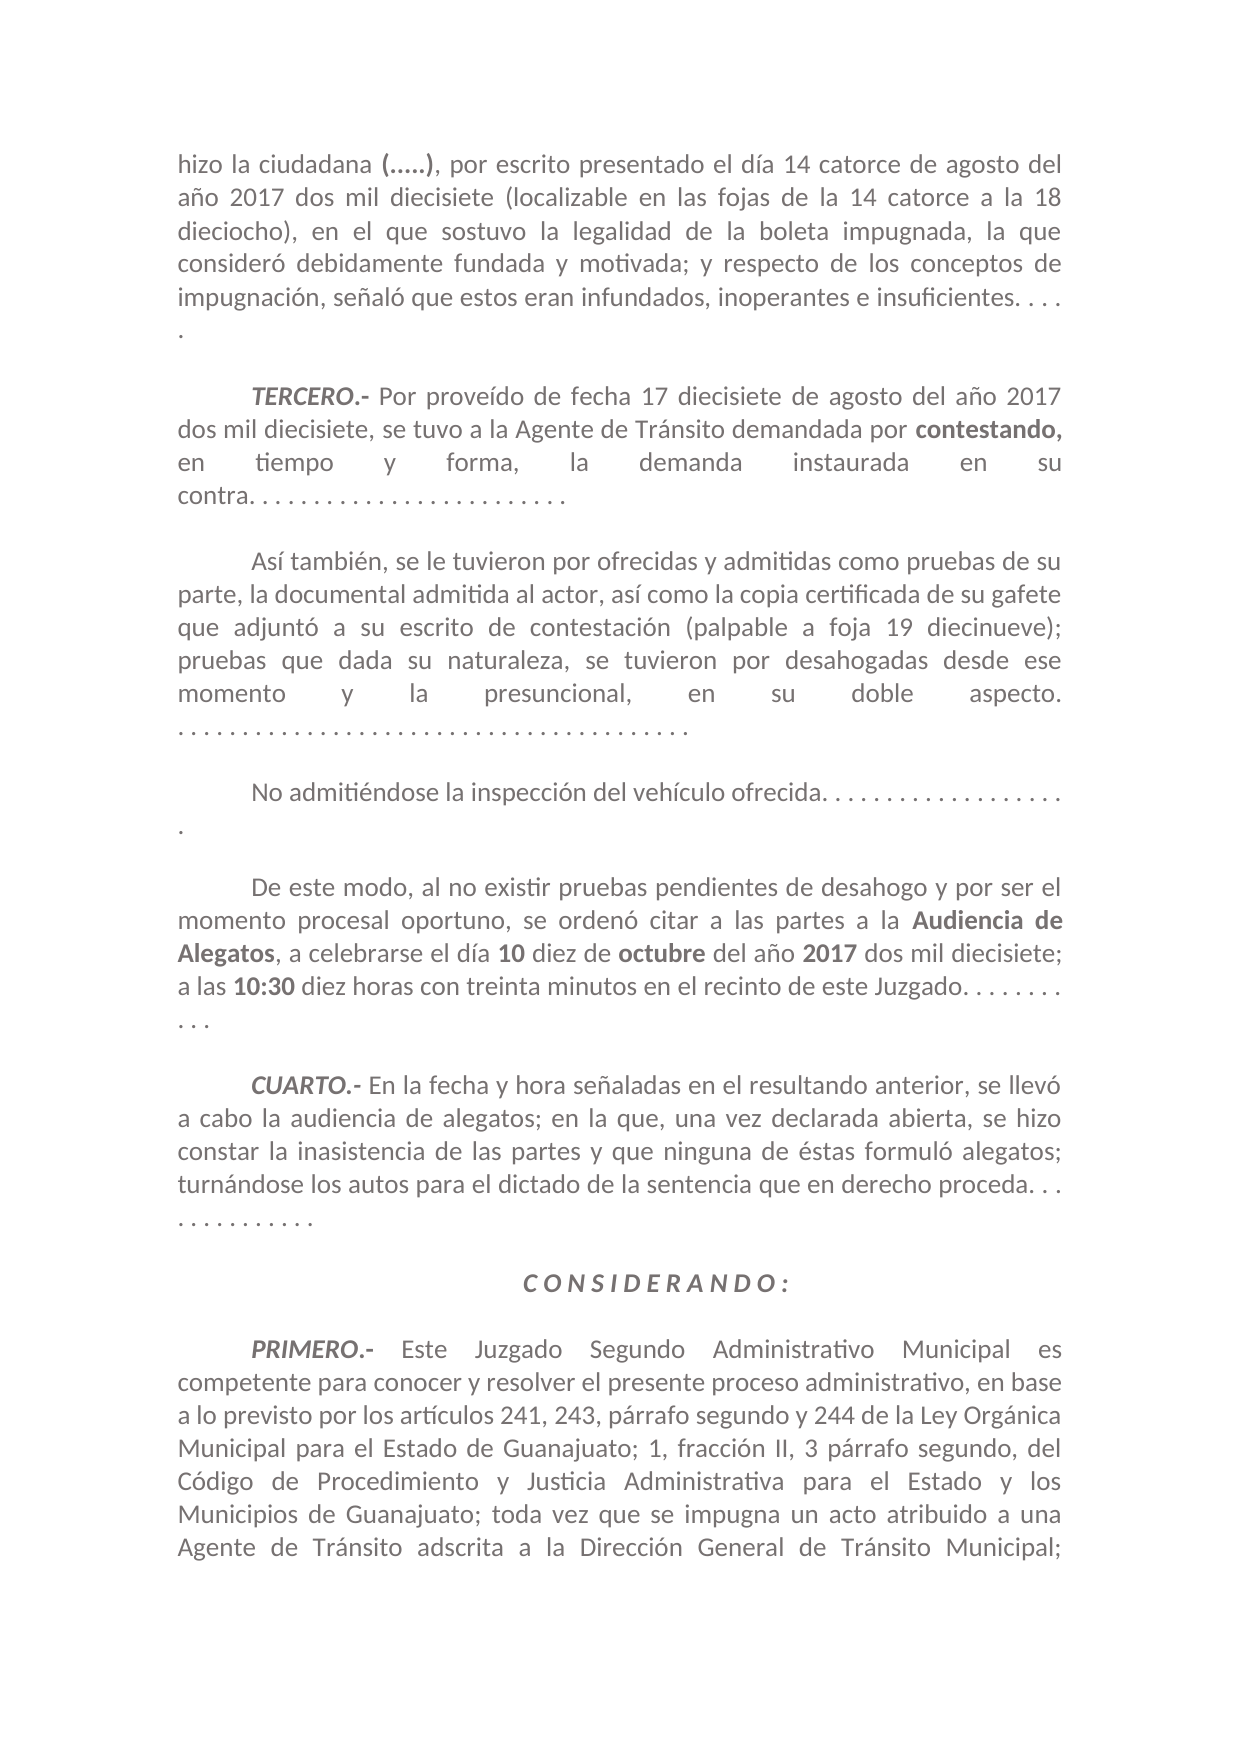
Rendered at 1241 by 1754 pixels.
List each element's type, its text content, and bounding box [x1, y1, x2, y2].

text No admitiéndose la inspección del vehículo ofrecida. . . . . . . . . . . . . . . . . . . . [177, 775, 1063, 841]
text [177, 1332, 1063, 1563]
text Así también, se le tuvieron por ofrecidas y admitidas como pruebas de su parte, la documental admitida al actor, así como la copia certificada de su gafete que adjuntó a su escrito de contestación (palpable a foja 19 diecinueve); pruebas que dada su naturaleza, se tuvieron por desahogadas desde ese momento y la presuncional, en su doble aspecto. . . . . . . . . . . . . . . . . . . . . . . . . . . . . . . . . . . . . . . . . [177, 544, 1063, 742]
text C O N S I D E R A N D O : [177, 1266, 1063, 1299]
text CUARTO.- En la fecha y hora señaladas en el resultando anterior, se llevó a cabo la audiencia de alegatos; en la que, una vez declarada abierta, se hizo constar la inasistencia de las partes y que ninguna de éstas formuló alegatos; turnándose los autos para el dictado de la sentencia que en derecho proceda. . . . . . . . . . . . . . [177, 1068, 1063, 1233]
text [177, 148, 1063, 346]
text De este modo, al no existir pruebas pendientes de desahogo y por ser el momento procesal oportuno, se ordenó citar a las partes a la Audiencia de Alegatos, a celebrarse el día 10 diez de octubre del año 2017 dos mil diecisiete; a las 10:30 diez horas con treinta minutos en el recinto de este Juzgado. . . . . . . . . . . [177, 870, 1063, 1035]
text TERCERO.- Por proveído de fecha 17 diecisiete de agosto del año 2017 dos mil diecisiete, se tuvo a la Agente de Tránsito demandada por contestando, en tiempo y forma, la demanda instaurada en su contra. . . . . . . . . . . . . . . . . . . . . . . . . [177, 379, 1063, 511]
